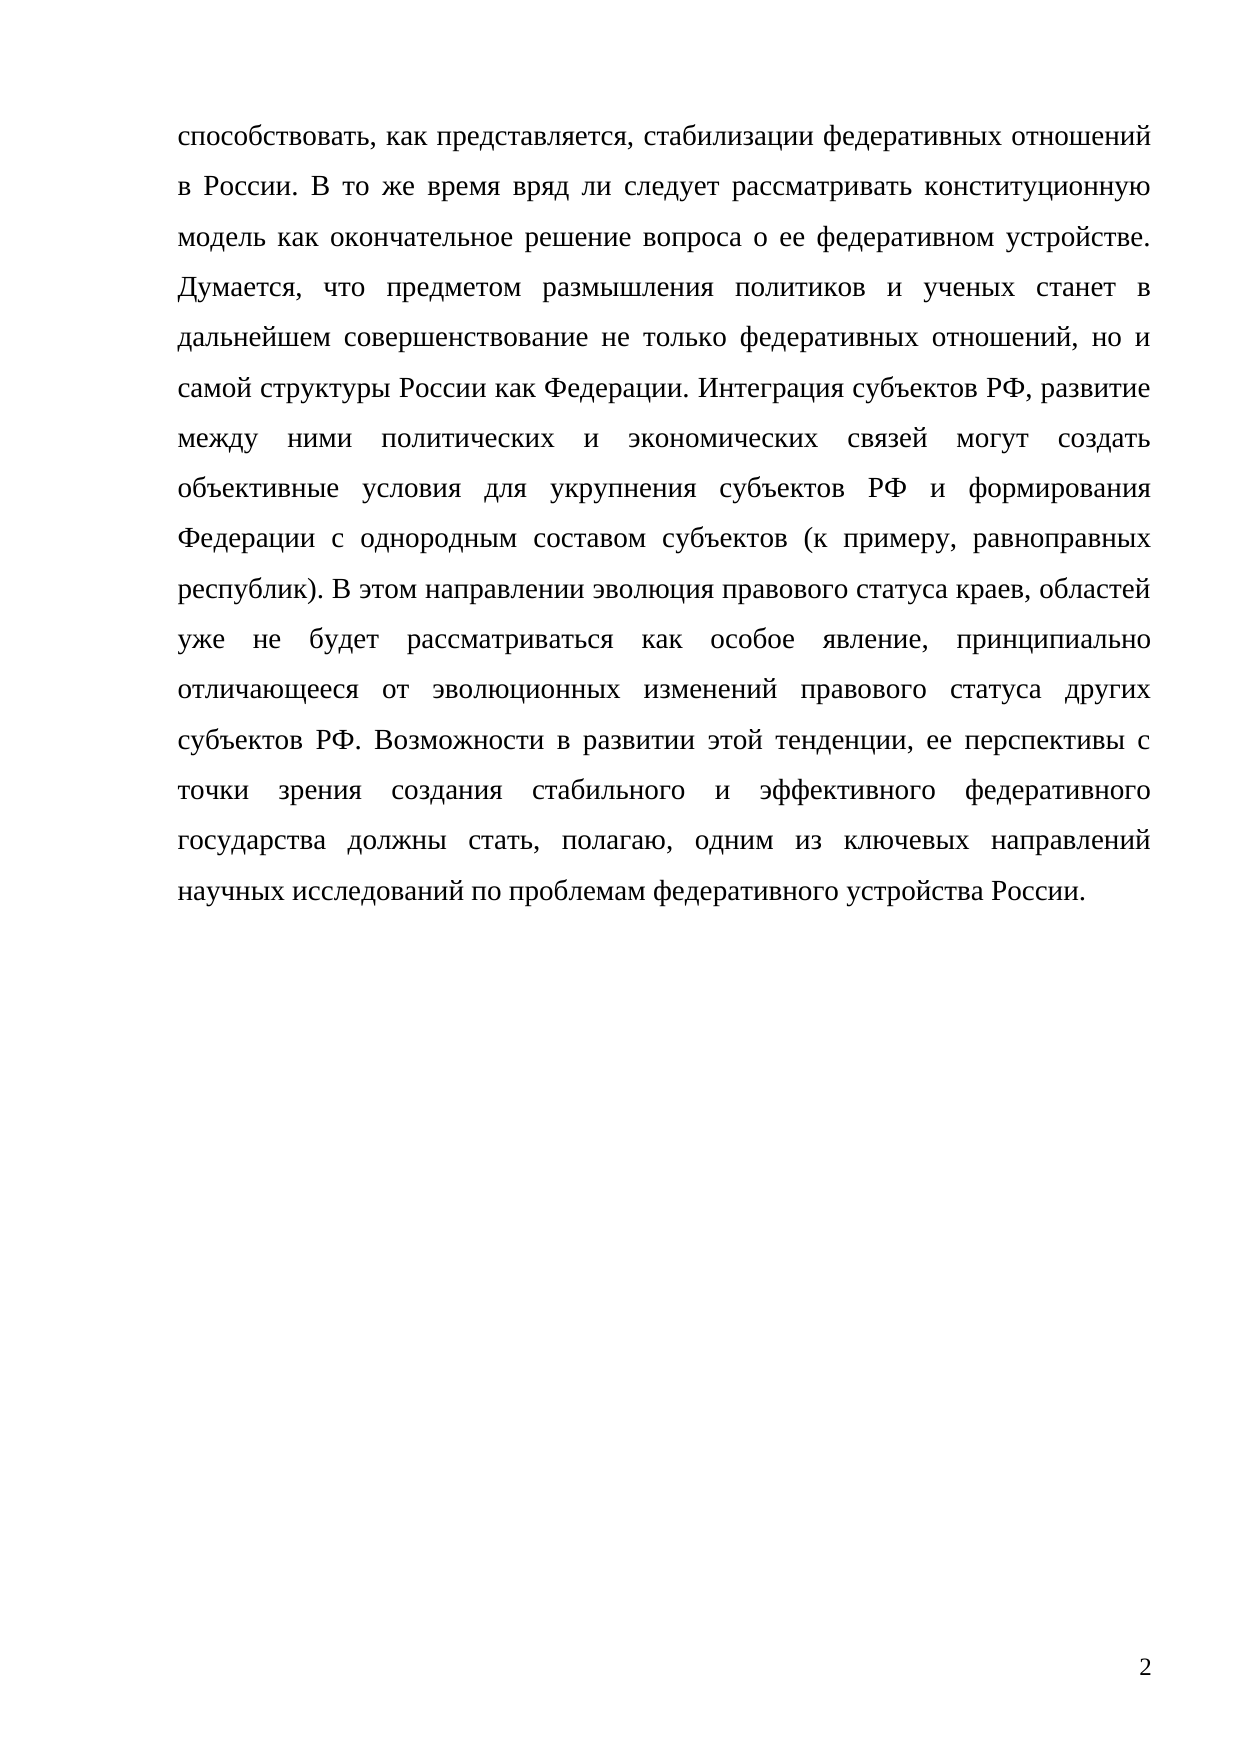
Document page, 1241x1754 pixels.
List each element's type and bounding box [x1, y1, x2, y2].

text [177, 118, 1152, 906]
